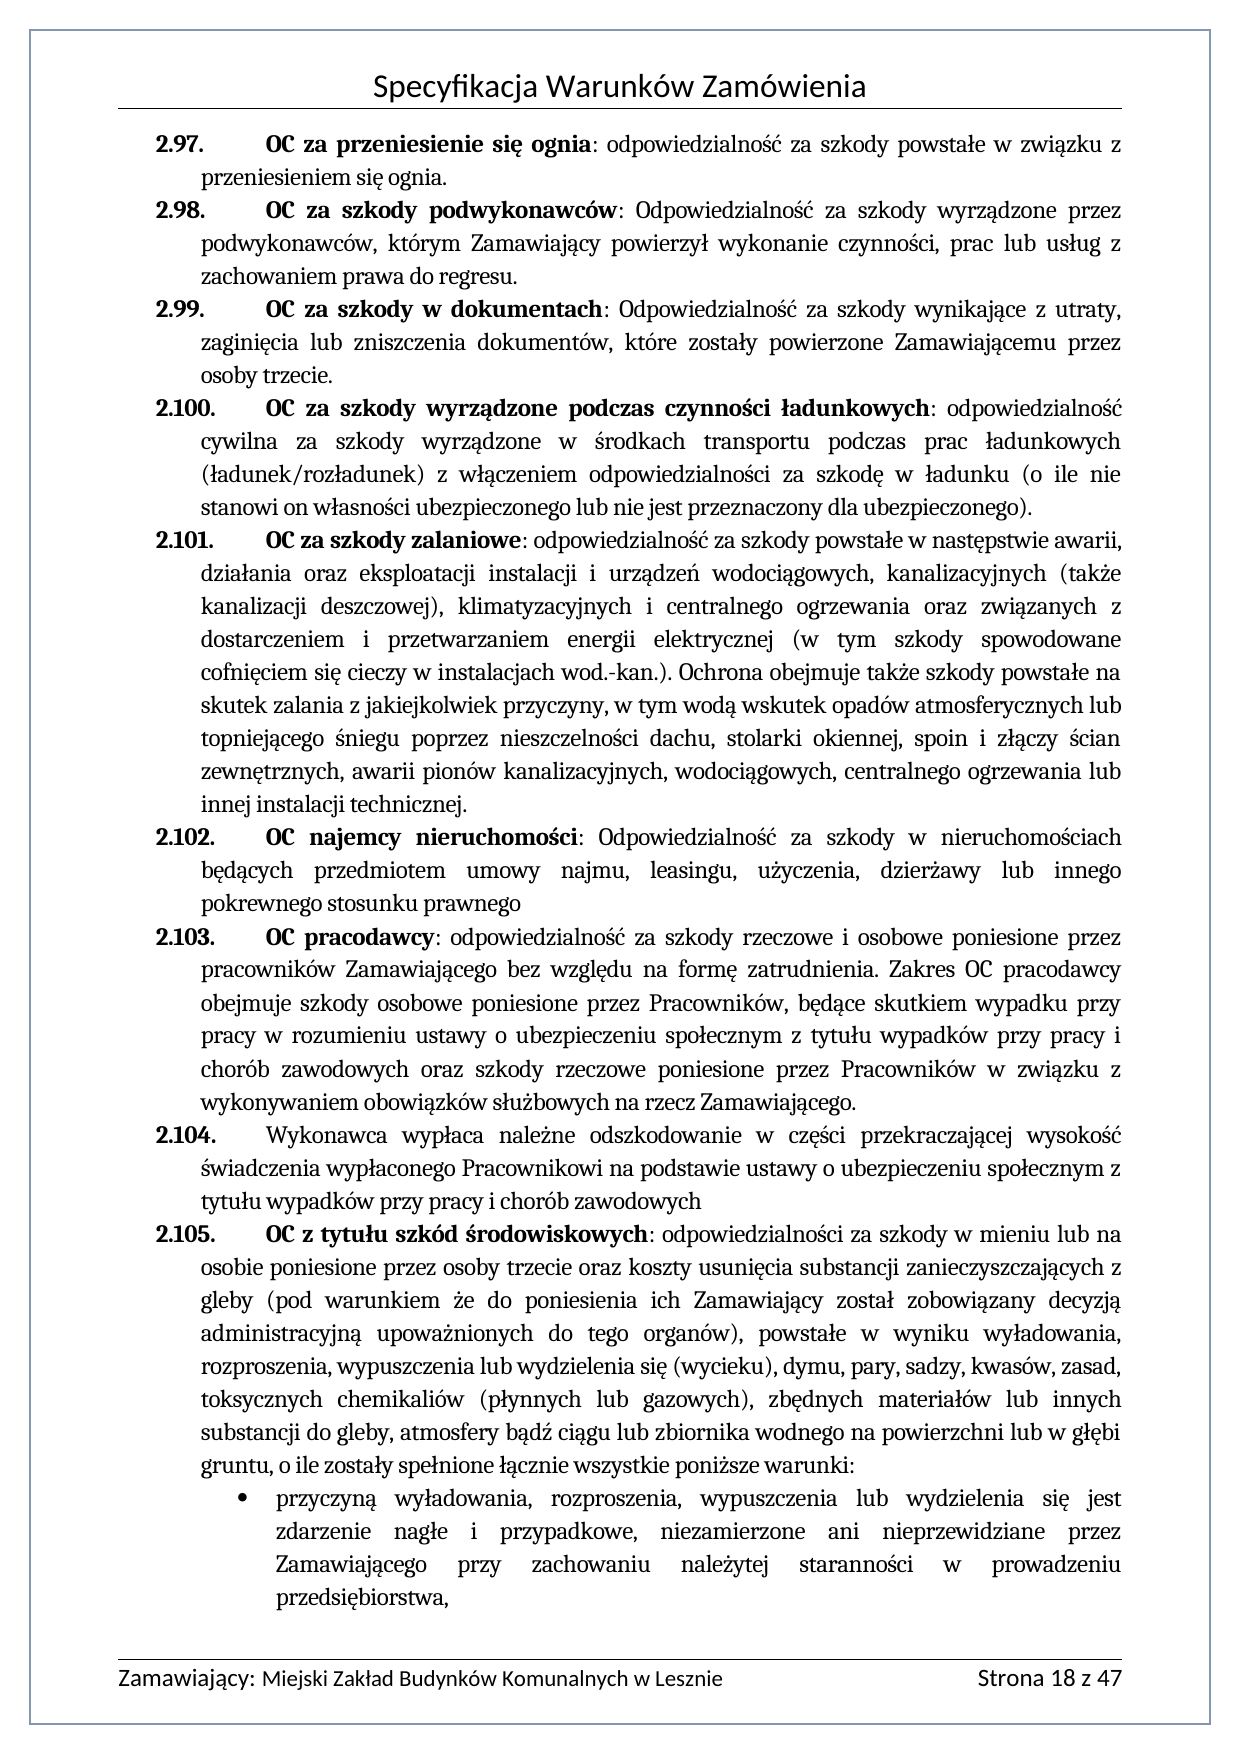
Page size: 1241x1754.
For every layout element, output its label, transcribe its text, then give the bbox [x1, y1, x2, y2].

list przyczyną wyładowania, rozproszenia, wypuszczenia lub wydzielenia się jest zdarzenie nagłe i przypadkowe, niezamierzone ani nieprzewidziane przez Zamawiającego przy zachowaniu należytej staranności w prowadzeniu przedsiębiorstwa, [238, 1484, 1122, 1612]
list OC z tytułu szkód środowiskowych: odpowiedzialności za szkody w mieniu lub na osobie poniesione przez osoby trzecie oraz koszty usunięcia substancji zanieczyszczających z gleby (pod warunkiem że do poniesienia ich Zamawiający został zobowiązany decyzją administracyjną upoważnionych do tego organów), powstałe w wyniku wyładowania, rozproszenia, wypuszczenia lub wydzielenia się (wycieku), dymu, pary, sadzy, kwasów, zasad, toksycznych chemikaliów (płynnych lub gazowych), zbędnych materiałów lub innych substancji do gleby, atmosfery bądź ciągu lub zbiornika wodnego na powierzchni lub w głębi gruntu, o ile zostały spełnione łącznie wszystkie poniższe warunki: [156, 1219, 1122, 1479]
list OC za szkody podwykonawców: Odpowiedzialność za szkody wyrządzone przez podwykonawców, którym Zamawiający powierzył wykonanie czynności, prac lub usług z zachowaniem prawa do regresu. [156, 196, 1122, 291]
list OC najemcy nieruchomości: Odpowiedzialność za szkody w nieruchomościach będących przedmiotem umowy najmu, leasingu, użyczenia, dzierżawy lub innego pokrewnego stosunku prawnego [156, 823, 1122, 918]
list OC za szkody wyrządzone podczas czynności ładunkowych: odpowiedzialność cywilna za szkody wyrządzone w środkach transportu podczas prac ładunkowych (ładunek/rozładunek) z włączeniem odpowiedzialności za szkodę w ładunku (o ile nie stanowi on własności ubezpieczonego lub nie jest przeznaczony dla ubezpieczonego). [156, 394, 1122, 522]
list OC pracodawcy: odpowiedzialność za szkody rzeczowe i osobowe poniesione przez pracowników Zamawiającego bez względu na formę zatrudnienia. Zakres OC pracodawcy obejmuje szkody osobowe poniesione przez Pracowników, będące skutkiem wypadku przy pracy w rozumieniu ustawy o ubezpieczeniu społecznym z tytułu wypadków przy pracy i chorób zawodowych oraz szkody rzeczowe poniesione przez Pracowników w związku z wykonywaniem obowiązków służbowych na rzecz Zamawiającego. [156, 922, 1122, 1116]
list OC za szkody zalaniowe: odpowiedzialność za szkody powstałe w następstwie awarii, działania oraz eksploatacji instalacji i urządzeń wodociągowych, kanalizacyjnych (także kanalizacji deszczowej), klimatyzacyjnych i centralnego ogrzewania oraz związanych z dostarczeniem i przetwarzaniem energii elektrycznej (w tym szkody spowodowane cofnięciem się cieczy w instalacjach wod.-kan.). Ochrona obejmuje także szkody powstałe na skutek zalania z jakiejkolwiek przyczyny, w tym wodą wskutek opadów atmosferycznych lub topniejącego śniegu poprzez nieszczelności dachu, stolarki okiennej, spoin i złączy ścian zewnętrznych, awarii pionów kanalizacyjnych, wodociągowych, centralnego ogrzewania lub innej instalacji technicznej. [156, 526, 1122, 819]
list OC za przeniesienie się ognia: odpowiedzialność za szkody powstałe w związku z przeniesieniem się ognia. [156, 130, 1122, 192]
list OC za szkody w dokumentach: Odpowiedzialność za szkody wynikające z utraty, zaginięcia lub zniszczenia dokumentów, które zostały powierzone Zamawiającemu przez osoby trzecie. [156, 295, 1122, 390]
list Wykonawca wypłaca należne odszkodowanie w części przekraczającej wysokość świadczenia wypłaconego Pracownikowi na podstawie ustawy o ubezpieczeniu społecznym z tytułu wypadków przy pracy i chorób zawodowych [156, 1121, 1122, 1215]
